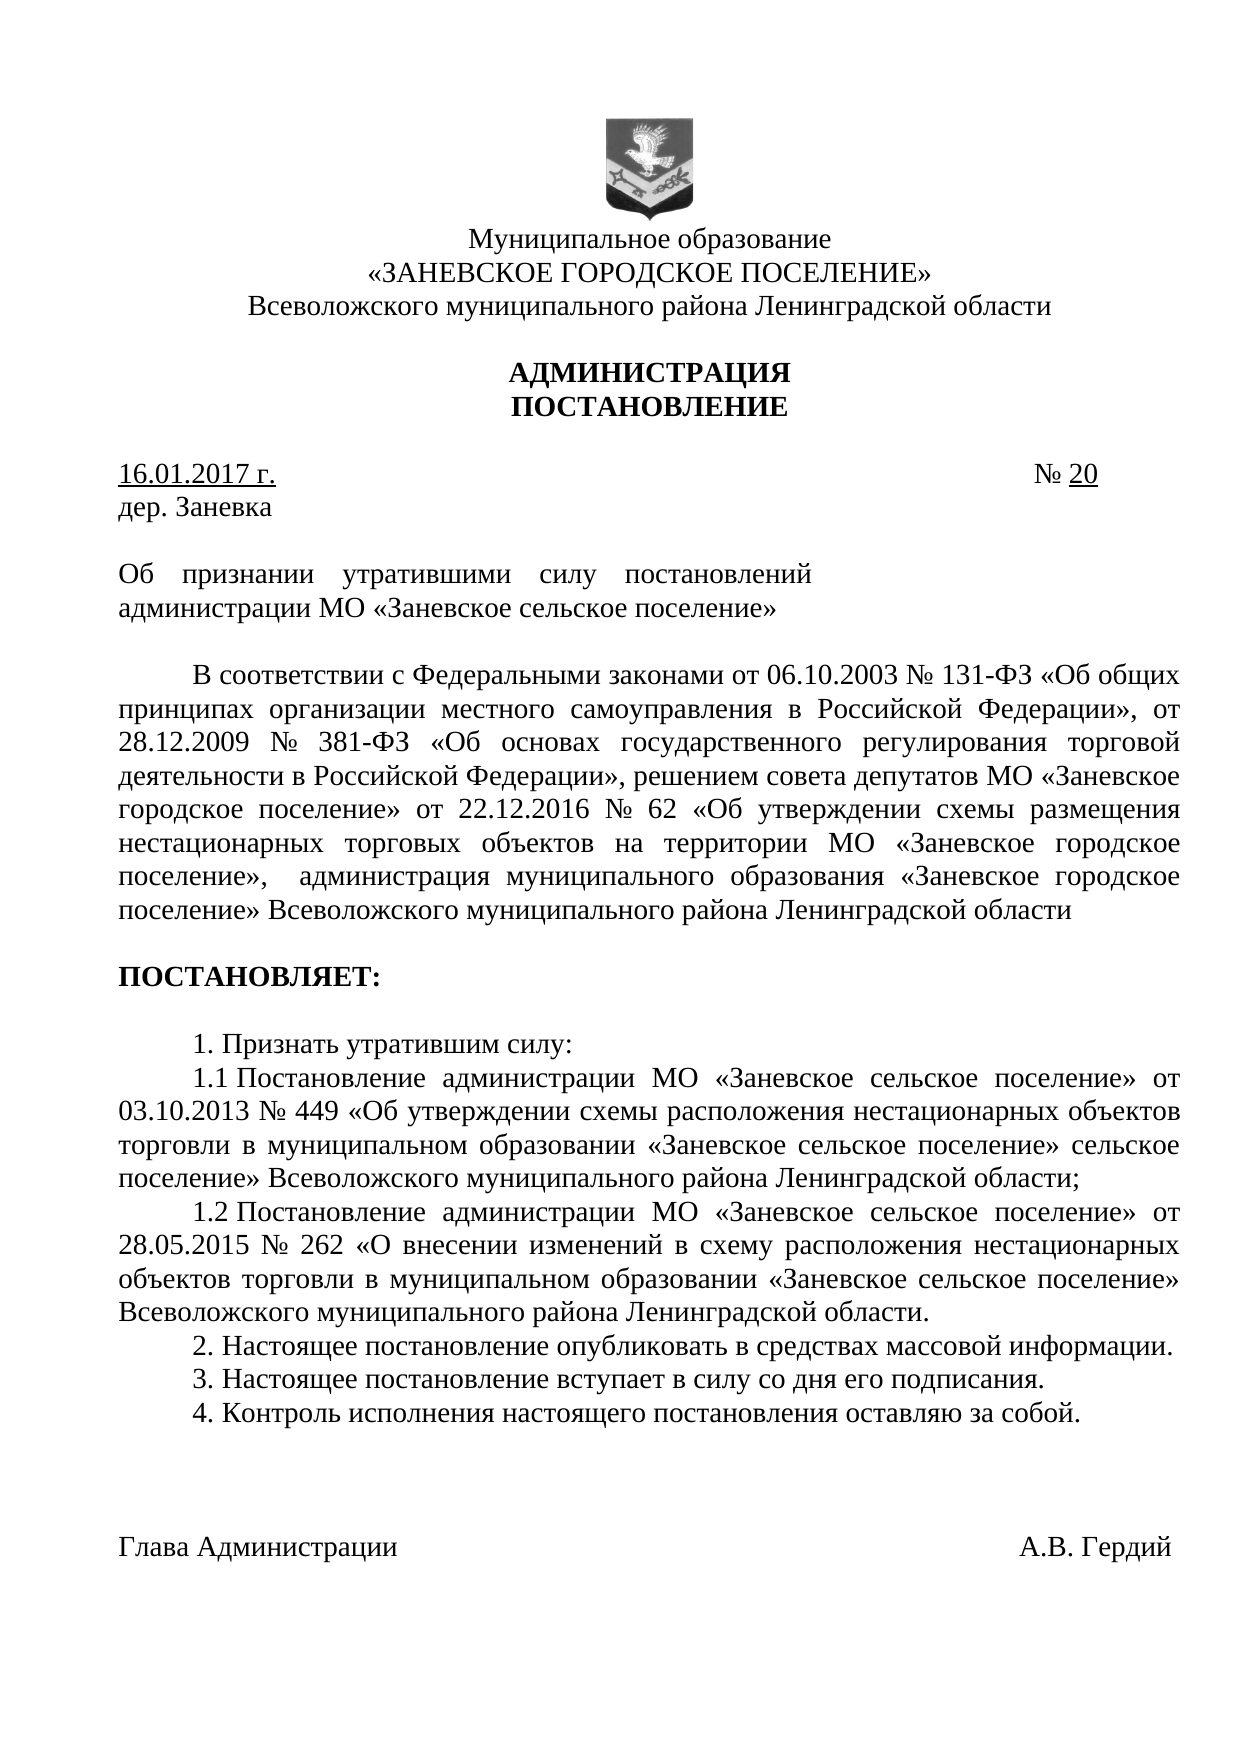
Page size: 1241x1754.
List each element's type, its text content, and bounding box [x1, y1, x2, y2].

text Глава Администрации А.В. Гердий [118, 1529, 1181, 1563]
list Настоящее постановление опубликовать в средствах массовой информации. [118, 1328, 1181, 1362]
list Контроль исполнения настоящего постановления оставляю за собой. [118, 1395, 1181, 1429]
text «ЗАНЕВСКОЕ ГОРОДСКОЕ ПОСЕЛЕНИЕ» [118, 255, 1181, 288]
list Настоящее постановление вступает в силу со дня его подписания. [118, 1362, 1181, 1395]
text Всеволожского муниципального района Ленинградской области АДМИНИСТРАЦИЯ [118, 288, 1181, 389]
text ПОСТАНОВЛЕНИЕ [118, 389, 1181, 422]
list Постановление администрации МО «Заневское сельское поселение» от 03.10.2013 № 449 «Об утверждении схемы расположения нестационарных объектов торговли в муниципальном образовании «Заневское сельское поселение» сельское поселение» Всеволожского муниципального района Ленинградской области; [118, 1060, 1181, 1194]
text Об признании утратившими силу постановлений администрации МО «Заневское сельское поселение» [118, 557, 812, 624]
list Признать утратившим силу: [118, 1026, 1181, 1060]
list Постановление администрации МО «Заневское сельское поселение» от 28.05.2015 № 262 «О внесении изменений в схему расположения нестационарных объектов торговли в муниципальном образовании «Заневское сельское поселение» Всеволожского муниципального района Ленинградской области. [118, 1194, 1181, 1328]
text ПОСТАНОВЛЯЕТ: [118, 959, 1181, 993]
text В соответствии с Федеральными законами от 06.10.2003 № 131-ФЗ «Об общих принципах организации местного самоуправления в Российской Федерации», от 28.12.2009 № 381-ФЗ «Об основах государственного регулирования торговой деятельности в Российской Федерации», решением совета депутатов МО «Заневское городское поселение» от 22.12.2016 № 62 «Об утверждении схемы размещения нестационарных торговых объектов на территории МО «Заневское городское поселение», администрация муниципального образования «Заневское городское поселение» Всеволожского муниципального района Ленинградской области [118, 657, 1181, 926]
text Муниципальное образование [118, 221, 1181, 255]
text 16.01.2017 г. № 20 [118, 456, 1181, 489]
text дер. Заневка [118, 489, 1181, 523]
